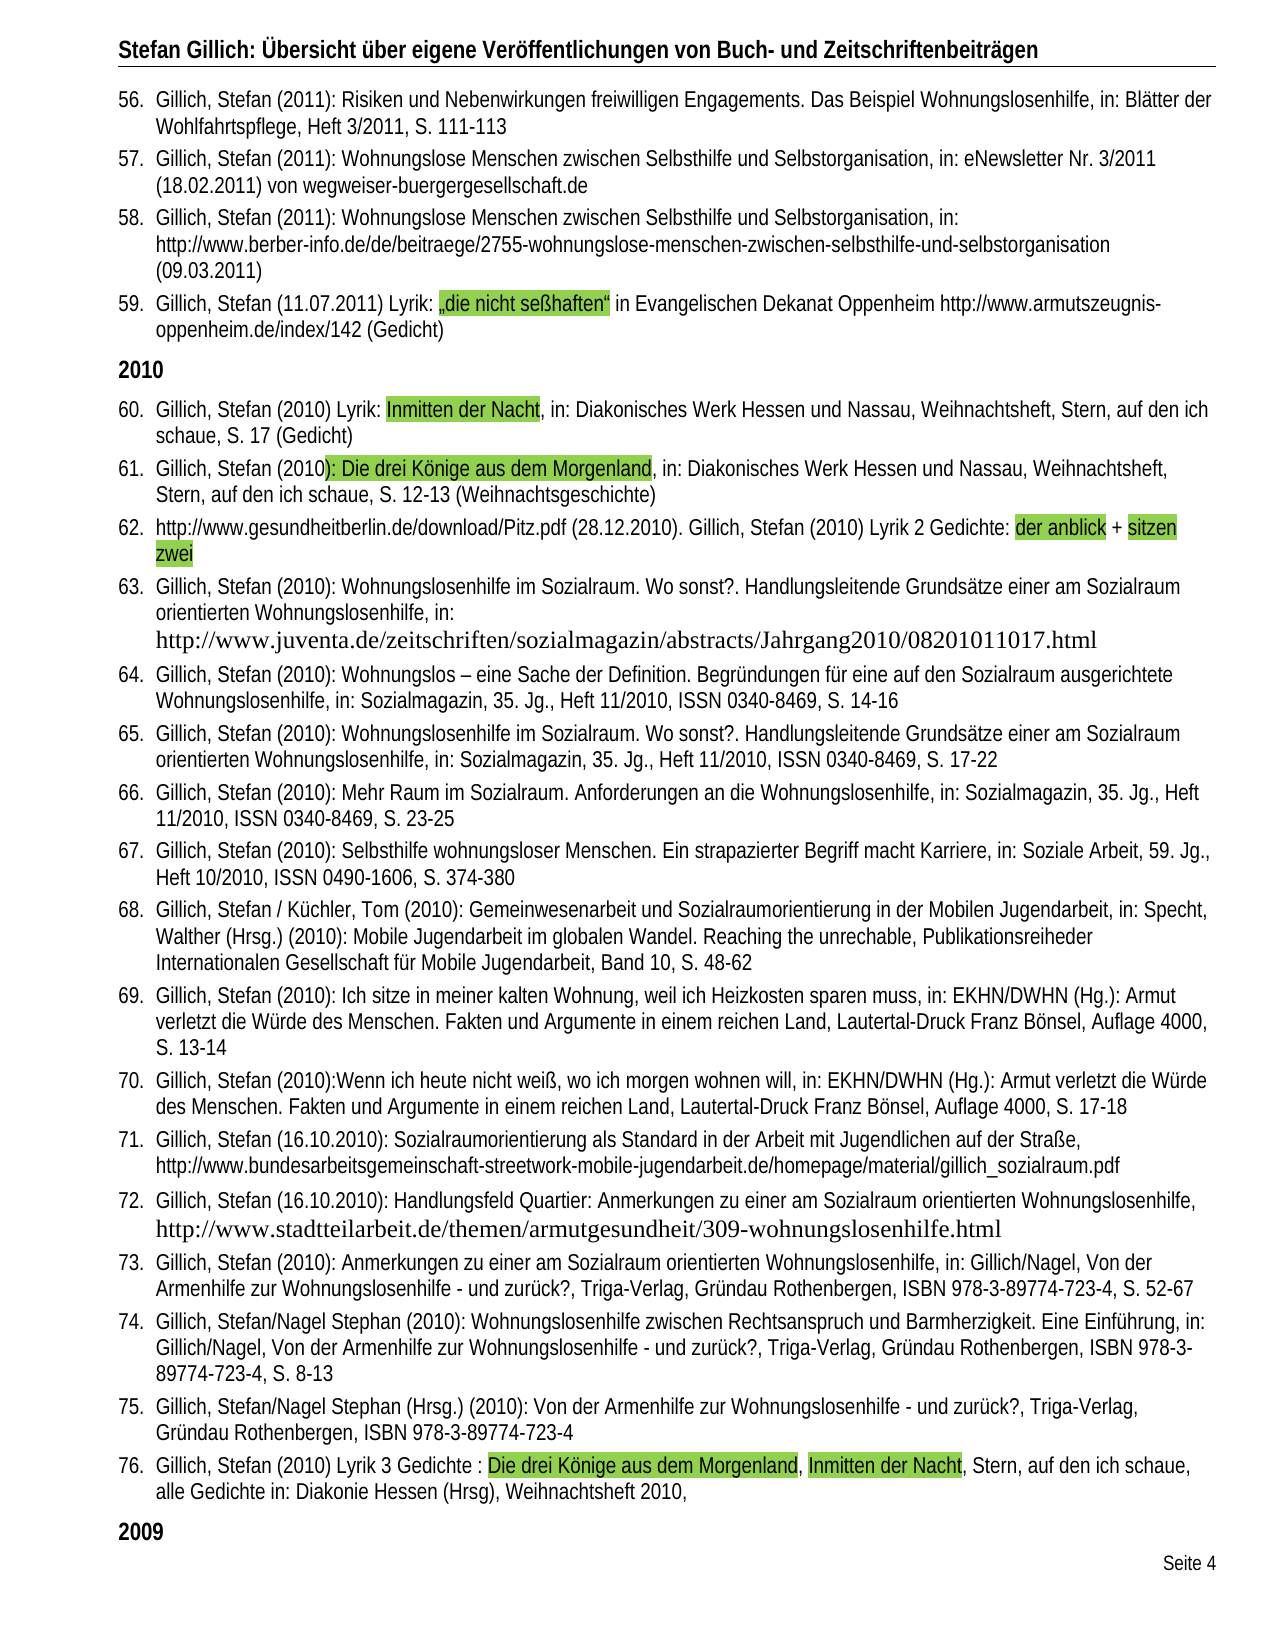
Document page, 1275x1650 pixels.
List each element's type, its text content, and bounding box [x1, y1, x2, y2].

list Gillich, Stefan (2011): Wohnungslose Menschen zwischen Selbsthilfe und Selbstorganisation, in: http://www.berber-info.de/de/beitraege/2755-wohnungslose-menschen-zwischen-selbsthilfe-und-selbstorganisation (09.03.2011) [118, 204, 1216, 283]
list Gillich, Stefan (2010): Selbsthilfe wohnungsloser Menschen. Ein strapazierter Begriff macht Karriere, in: Soziale Arbeit, 59. Jg., Heft 10/2010, ISSN 0490-1606, S. 374-380 [118, 837, 1216, 890]
list Gillich, Stefan (2010): Mehr Raum im Sozialraum. Anforderungen an die Wohnungslosenhilfe, in: Sozialmagazin, 35. Jg., Heft 11/2010, ISSN 0340-8469, S. 23-25 [118, 778, 1216, 831]
list Gillich, Stefan/Nagel Stephan (2010): Wohnungslosenhilfe zwischen Rechtsanspruch und Barmherzigkeit. Eine Einführung, in: Gillich/Nagel, Von der Armenhilfe zur Wohnungslosenhilfe - und zurück?, Triga-Verlag, Gründau Rothenbergen, ISBN 978-3-89774-723-4, S. 8-13 [118, 1308, 1216, 1387]
list Gillich, Stefan (16.10.2010): Sozialraumorientierung als Standard in der Arbeit mit Jugendlichen auf der Straße, http://www.bundesarbeitsgemeinschaft-streetwork-mobile-jugendarbeit.de/homepage/material/gillich_sozialraum.pdf [118, 1126, 1216, 1179]
list Gillich, Stefan (2010): Wohnungslos – eine Sache der Definition. Begründungen für eine auf den Sozialraum ausgerichtete Wohnungslosenhilfe, in: Sozialmagazin, 35. Jg., Heft 11/2010, ISSN 0340-8469, S. 14-16 [118, 661, 1216, 713]
list Gillich, Stefan (11.07.2011) Lyrik: „die nicht seßhaften“ in Evangelischen Dekanat Oppenheim http://www.armutszeugnis-oppenheim.de/index/142 (Gedicht) [118, 289, 1216, 342]
list Gillich, Stefan (2010) Lyrik 3 Gedichte : Die drei Könige aus dem Morgenland, Inmitten der Nacht, Stern, auf den ich schaue, alle Gedichte in: Diakonie Hessen (Hrsg), Weihnachtsheft 2010, [118, 1452, 1216, 1504]
list Gillich, Stefan (2010): Wohnungslosenhilfe im Sozialraum. Wo sonst?. Handlungsleitende Grundsätze einer am Sozialraum orientierten Wohnungslosenhilfe, in: Sozialmagazin, 35. Jg., Heft 11/2010, ISSN 0340-8469, S. 17-22 [118, 719, 1216, 772]
list Gillich, Stefan (2011): Risiken und Nebenwirkungen freiwilligen Engagements. Das Beispiel Wohnungslosenhilfe, in: Blätter der Wohlfahrtspflege, Heft 3/2011, S. 111-113 [118, 86, 1216, 139]
list Gillich, Stefan (2010) Lyrik: Inmitten der Nacht, in: Diakonisches Werk Hessen und Nassau, Weihnachtsheft, Stern, auf den ich schaue, S. 17 (Gedicht) [118, 396, 1216, 449]
list Gillich, Stefan (2010):Wenn ich heute nicht weiß, wo ich morgen wohnen will, in: EKHN/DWHN (Hg.): Armut verletzt die Würde des Menschen. Fakten und Argumente in einem reichen Land, Lautertal-Druck Franz Bönsel, Auflage 4000, S. 17-18 [118, 1067, 1216, 1120]
list Gillich, Stefan / Küchler, Tom (2010): Gemeinwesenarbeit und Sozialraumorientierung in der Mobilen Jugendarbeit, in: Specht, Walther (Hrsg.) (2010): Mobile Jugendarbeit im globalen Wandel. Reaching the unrechable, Publikationsreiheder Internationalen Gesellschaft für Mobile Jugendarbeit, Band 10, S. 48-62 [118, 896, 1216, 975]
list Gillich, Stefan (2011): Wohnungslose Menschen zwischen Selbsthilfe und Selbstorganisation, in: eNewsletter Nr. 3/2011 (18.02.2011) von wegweiser-buergergesellschaft.de [118, 145, 1216, 198]
list Gillich, Stefan (2010): Die drei Könige aus dem Morgenland, in: Diakonisches Werk Hessen und Nassau, Weihnachtsheft, Stern, auf den ich schaue, S. 12-13 (Weihnachtsgeschichte) [118, 455, 1216, 508]
list Gillich, Stefan/Nagel Stephan (Hrsg.) (2010): Von der Armenhilfe zur Wohnungslosenhilfe - und zurück?, Triga-Verlag, Gründau Rothenbergen, ISBN 978-3-89774-723-4 [118, 1393, 1216, 1446]
list Gillich, Stefan (2010): Ich sitze in meiner kalten Wohnung, weil ich Heizkosten sparen muss, in: EKHN/DWHN (Hg.): Armut verletzt die Würde des Menschen. Fakten und Argumente in einem reichen Land, Lautertal-Druck Franz Bönsel, Auflage 4000, S. 13-14 [118, 982, 1216, 1061]
text 2009 [118, 1517, 1216, 1546]
list http://www.gesundheitberlin.de/download/Pitz.pdf (28.12.2010). Gillich, Stefan (2010) Lyrik 2 Gedichte: der anblick + sitzen zwei [118, 514, 1216, 567]
list Gillich, Stefan (2010): Wohnungslosenhilfe im Sozialraum. Wo sonst?. Handlungsleitende Grundsätze einer am Sozialraum orientierten Wohnungslosenhilfe, in: http://www.juventa.de/zeitschriften/sozialmagazin/abstracts/Jahrgang2010/08201011017.html [118, 573, 1216, 654]
list Gillich, Stefan (16.10.2010): Handlungsfeld Quartier: Anmerkungen zu einer am Sozialraum orientierten Wohnungslosenhilfe, http://www.stadtteilarbeit.de/themen/armutgesundheit/309-wohnungslosenhilfe.html [118, 1185, 1216, 1242]
text 2010 [118, 355, 1216, 383]
list Gillich, Stefan (2010): Anmerkungen zu einer am Sozialraum orientierten Wohnungslosenhilfe, in: Gillich/Nagel, Von der Armenhilfe zur Wohnungslosenhilfe - und zurück?, Triga-Verlag, Gründau Rothenbergen, ISBN 978-3-89774-723-4, S. 52-67 [118, 1249, 1216, 1301]
